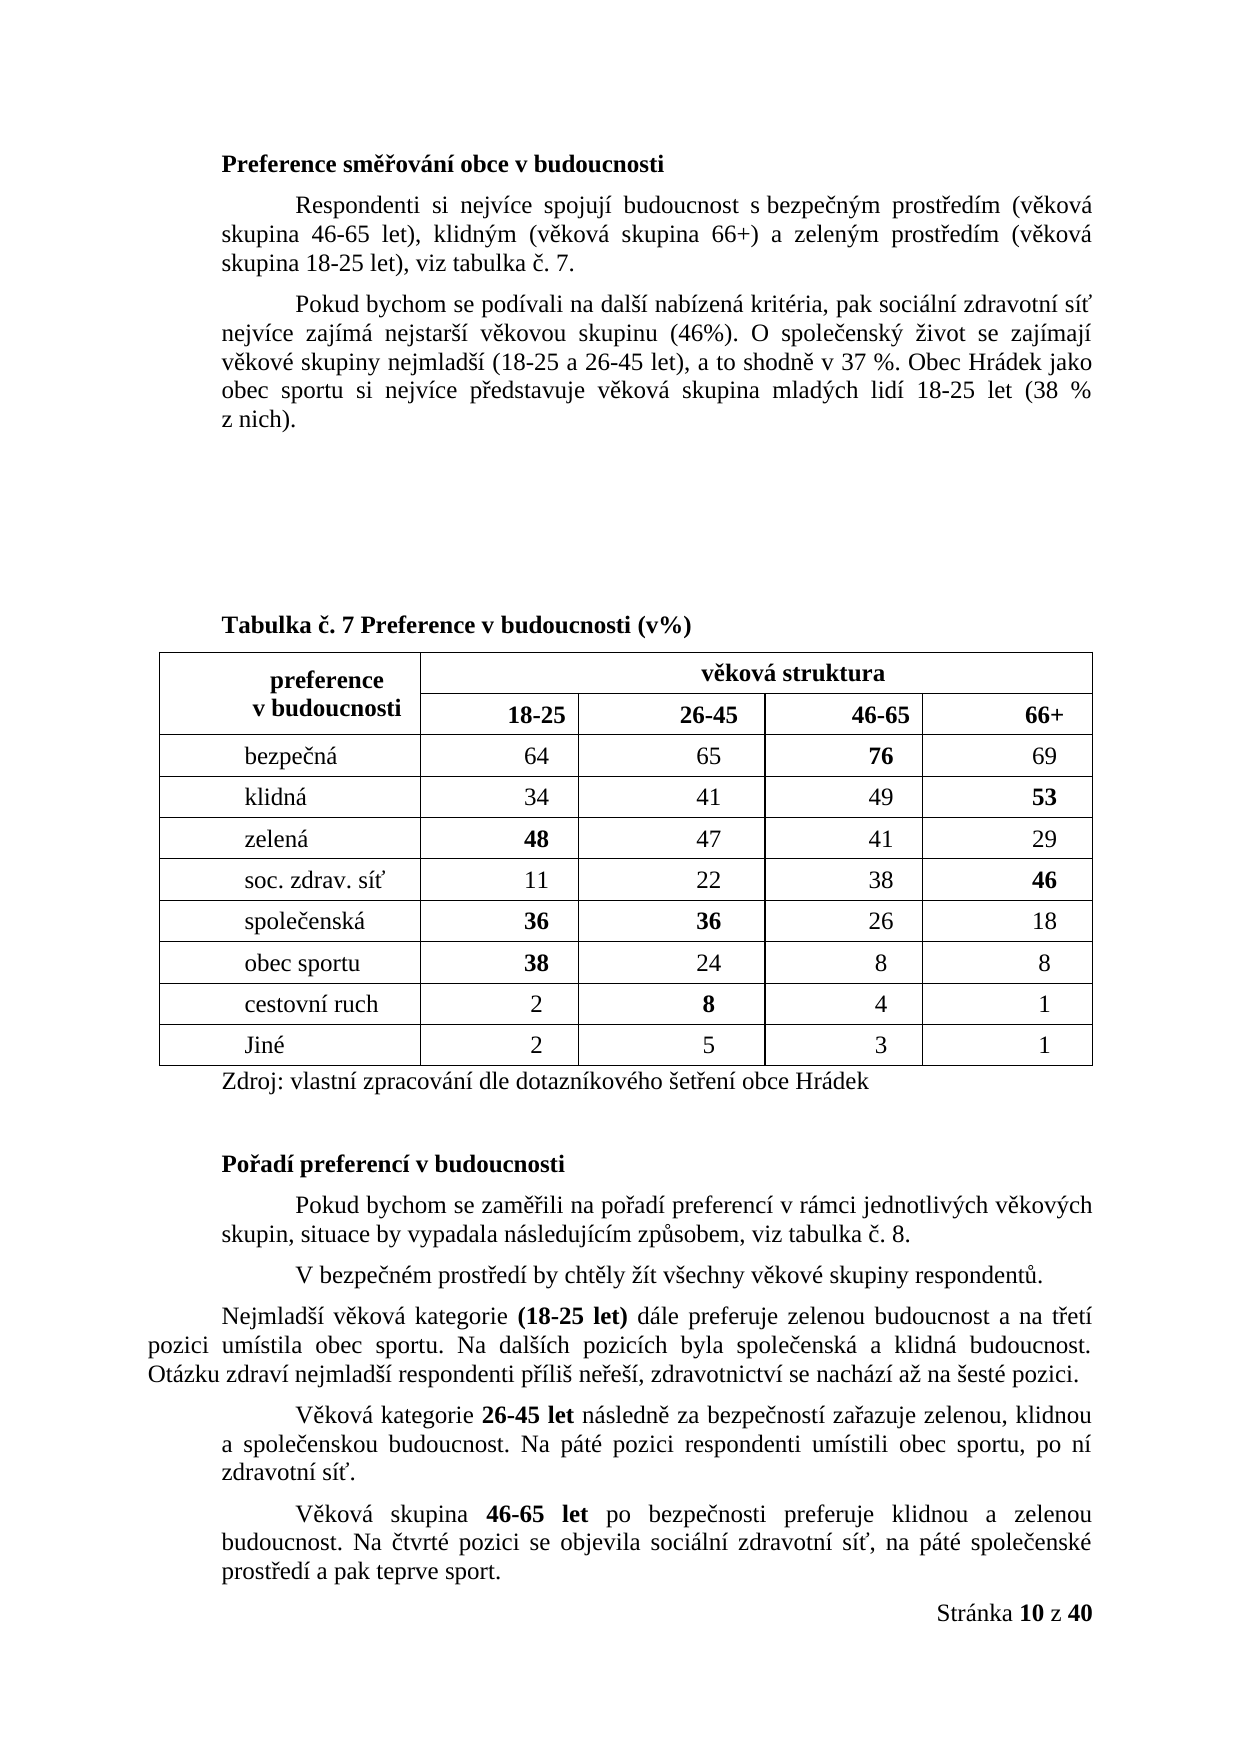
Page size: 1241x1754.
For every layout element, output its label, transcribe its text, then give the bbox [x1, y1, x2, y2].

table_cell 8 [579, 984, 764, 1024]
table_cell 46-65 [766, 694, 922, 734]
table_cell 3 [766, 1025, 922, 1065]
table_cell 65 [579, 735, 764, 776]
text Věková kategorie 26-45 let následně za bezpečností zařazuje zelenou, klidnou a společenskou budoucnost. Na páté pozici respondenti umístili obec sportu, po ní zdravotní síť. [221, 1400, 1093, 1486]
table_cell 76 [766, 735, 922, 776]
text Pořadí preferencí v budoucnosti [148, 1149, 1093, 1177]
table_cell zelená [160, 818, 420, 858]
table_cell 41 [579, 777, 764, 817]
table_cell 36 [421, 901, 578, 941]
text Pokud bychom se zaměřili na pořadí preferencí v rámci jednotlivých věkových skupin, situace by vypadala následujícím způsobem, viz tabulka č. 8. [221, 1190, 1093, 1247]
table_cell 64 [421, 735, 578, 776]
text Věková skupina 46-65 let po bezpečnosti preferuje klidnou a zelenou budoucnost. Na čtvrté pozici se objevila sociální zdravotní síť, na páté společenské prostředí a pak teprve sport. [221, 1499, 1093, 1585]
table_cell 4 [766, 984, 922, 1024]
table_cell 66+ [923, 694, 1092, 734]
table_header preference v budoucnosti [160, 653, 420, 734]
text V bezpečném prostředí by chtěly žít všechny věkové skupiny respondentů. [221, 1260, 1093, 1289]
table_cell 26-45 [579, 694, 764, 734]
table_header věková struktura [421, 653, 1092, 693]
table_cell 18 [923, 901, 1092, 941]
text Respondenti si nejvíce spojují budoucnost s bezpečným prostředím (věková skupina 46-65 let), klidným (věková skupina 66+) a zeleným prostředím (věková skupina 18-25 let), viz tabulka č. 7. [221, 190, 1093, 277]
table_cell 2 [421, 984, 578, 1024]
table_cell 18-25 [421, 694, 578, 734]
table_cell 49 [766, 777, 922, 817]
table_cell 47 [579, 818, 764, 858]
table_cell 46 [923, 859, 1092, 900]
table_cell 53 [923, 777, 1092, 817]
table_cell 38 [421, 942, 578, 982]
table_cell 36 [579, 901, 764, 941]
table_cell soc. zdrav. síť [160, 859, 420, 900]
table_cell 24 [579, 942, 764, 982]
text Preference směřování obce v budoucnosti [148, 149, 1093, 178]
table_cell 26 [766, 901, 922, 941]
table_cell 41 [766, 818, 922, 858]
table_cell 11 [421, 859, 578, 900]
table_cell 34 [421, 777, 578, 817]
text Pokud bychom se podívali na další nabízená kritéria, pak sociální zdravotní síť nejvíce zajímá nejstarší věkovou skupinu (46%). O společenský život se zajímají věkové skupiny nejmladší (18-25 a 26-45 let), a to shodně v 37 %. Obec Hrádek jako obec sportu si nejvíce představuje věková skupina mladých lidí 18-25 let (38 % z nich). [221, 289, 1093, 433]
table_cell 5 [579, 1025, 764, 1065]
table_cell 8 [766, 942, 922, 982]
text Nejmladší věková kategorie (18-25 let) dále preferuje zelenou budoucnost a na třetí pozici umístila obec sportu. Na dalších pozicích byla společenská a klidná budoucnost. Otázku zdraví nejmladší respondenti příliš neřeší, zdravotnictví se nachází až na šesté pozici. [148, 1301, 1093, 1387]
text Tabulka č. 7 Preference v budoucnosti (v%) [148, 610, 1093, 639]
table_cell 1 [923, 984, 1092, 1024]
table_cell 22 [579, 859, 764, 900]
table_cell Jiné [160, 1025, 420, 1065]
table_cell bezpečná [160, 735, 420, 776]
table_cell společenská [160, 901, 420, 941]
table_cell 48 [421, 818, 578, 858]
table_cell 29 [923, 818, 1092, 858]
table_cell 2 [421, 1025, 578, 1065]
text Zdroj: vlastní zpracování dle dotazníkového šetření obce Hrádek [148, 1066, 1093, 1095]
table_cell 1 [923, 1025, 1092, 1065]
table_cell klidná [160, 777, 420, 817]
table_cell cestovní ruch [160, 984, 420, 1024]
table_cell 69 [923, 735, 1092, 776]
table_cell 38 [766, 859, 922, 900]
table_cell obec sportu [160, 942, 420, 982]
table_cell 8 [923, 942, 1092, 982]
